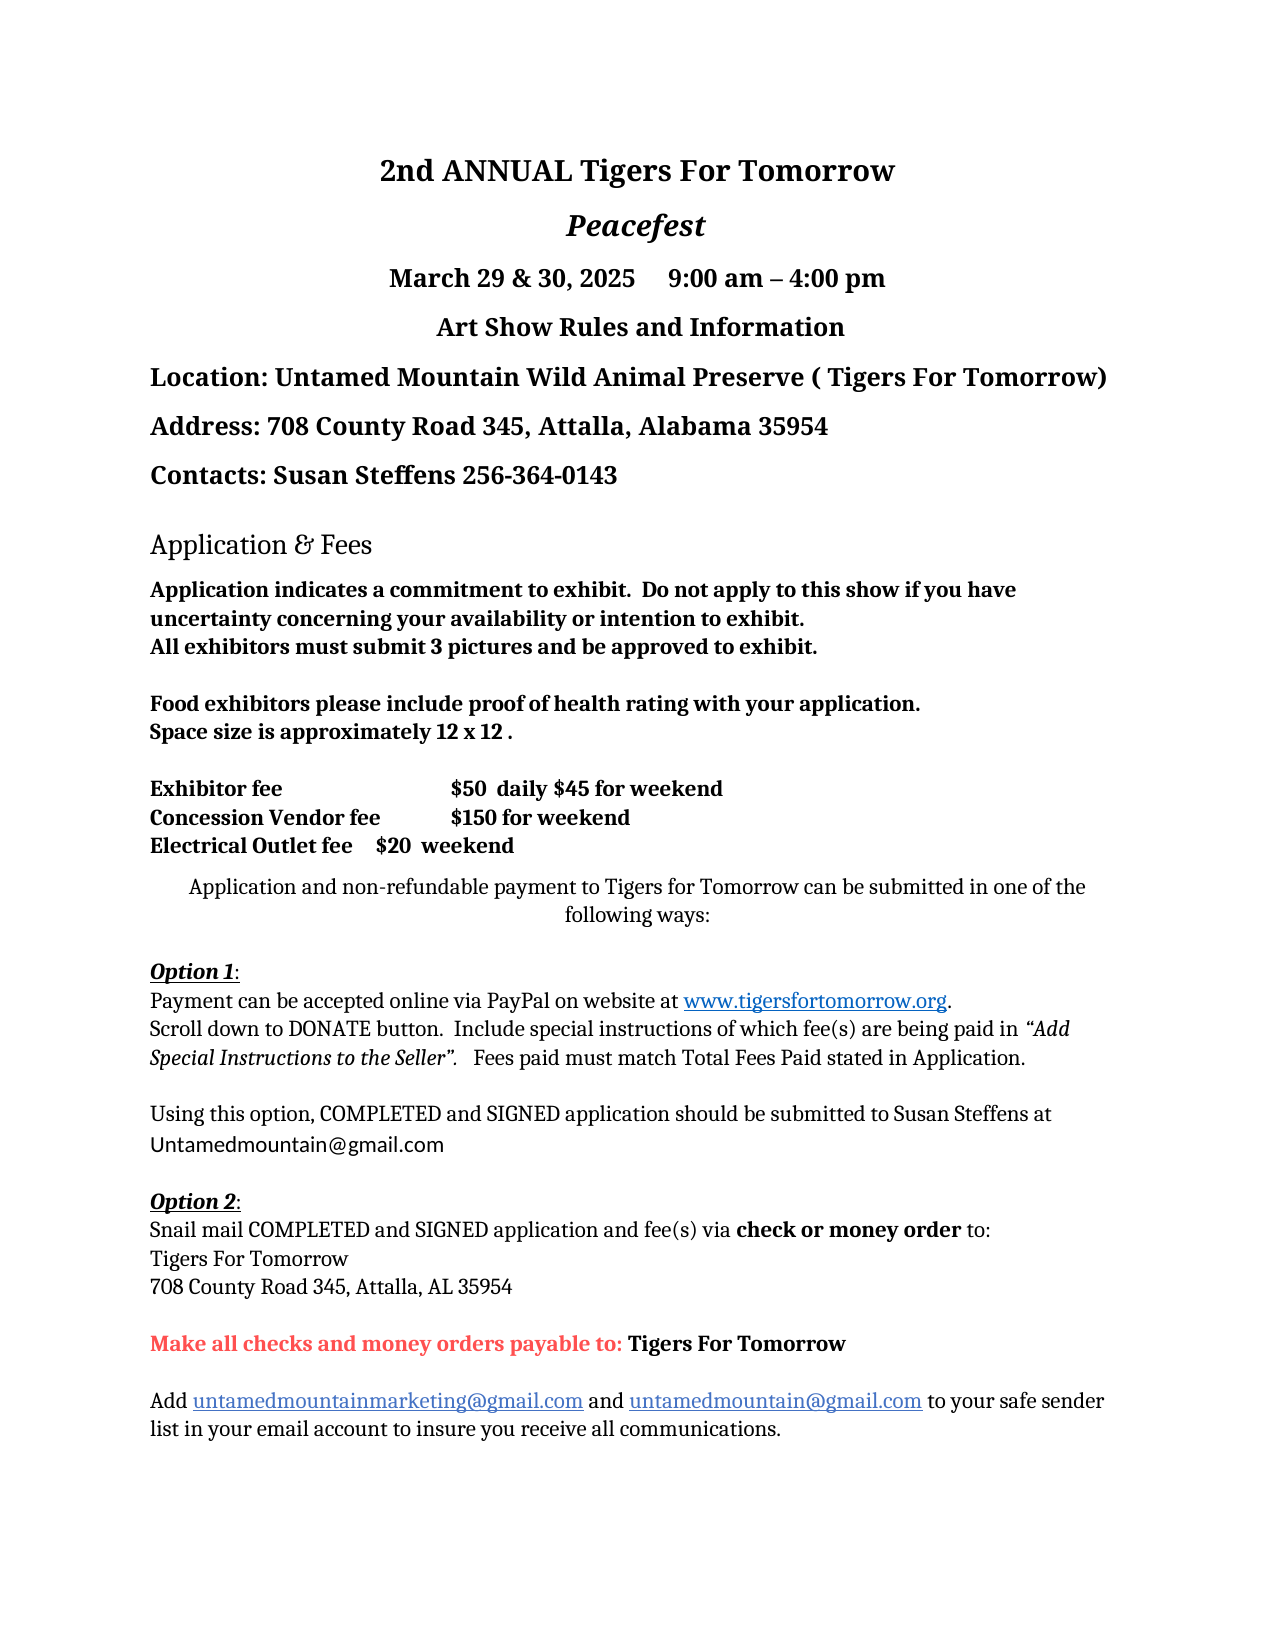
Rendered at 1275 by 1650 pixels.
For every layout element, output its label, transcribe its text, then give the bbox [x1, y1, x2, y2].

text 708 County Road 345, Attalla, AL 35954 [150, 1274, 1125, 1300]
text Electrical Outlet fee $20 weekend [150, 833, 1125, 859]
text Option 2: [150, 1188, 1125, 1215]
text Art Show Rules and Information [150, 310, 1125, 344]
text 2nd ANNUAL Tigers For Tomorrow [150, 150, 1125, 190]
text Payment can be accepted online via PayPal on website at www.tigersfortomorrow.org. [150, 987, 1125, 1014]
text Application & Fees [150, 528, 1125, 562]
text Peacefest [150, 205, 1125, 245]
text Exhibitor fee $50 daily $45 for weekend [150, 776, 1125, 802]
text Application indicates a commitment to exhibit. Do not apply to this show if you have uncertainty concerning your availability or intention to exhibit. [150, 577, 1125, 632]
text All exhibitors must submit 3 pictures and be approved to exhibit. [150, 634, 1125, 660]
text Using this option, COMPLETED and SIGNED application should be submitted to Susan Steffens at Untamedmountain@gmail.com [150, 1101, 1125, 1158]
text Contacts: Susan Steffens 256-364-0143 [150, 458, 1125, 492]
text Option 1: [150, 959, 1125, 985]
text Scroll down to DONATE button. Include special instructions of which fee(s) are being paid in “Add Special Instructions to the Seller”. Fees paid must match Total Fees Paid stated in Application. [150, 1016, 1125, 1071]
text Snail mail COMPLETED and SIGNED application and fee(s) via check or money order to: [150, 1217, 1125, 1243]
text March 29 & 30, 2025 9:00 am – 4:00 pm [150, 261, 1125, 295]
text Tigers For Tomorrow [150, 1245, 1125, 1272]
text Location: Untamed Mountain Wild Animal Preserve ( Tigers For Tomorrow) [150, 359, 1125, 393]
text Make all checks and money orders payable to: Tigers For Tomorrow [150, 1331, 1125, 1357]
text Food exhibitors please include proof of health rating with your application. [150, 691, 1125, 717]
text Concession Vendor fee $150 for weekend [150, 804, 1125, 831]
text Add untamedmountainmarketing@gmail.com and untamedmountain@gmail.com to your safe sender list in your email account to insure you receive all communications. [150, 1387, 1125, 1442]
text Application and non-refundable payment to Tigers for Tomorrow can be submitted in one of the following ways: [150, 874, 1125, 928]
text Address: 708 County Road 345, Attalla, Alabama 35954 [150, 408, 1125, 442]
text Space size is approximately 12 x 12 . [150, 719, 1125, 745]
